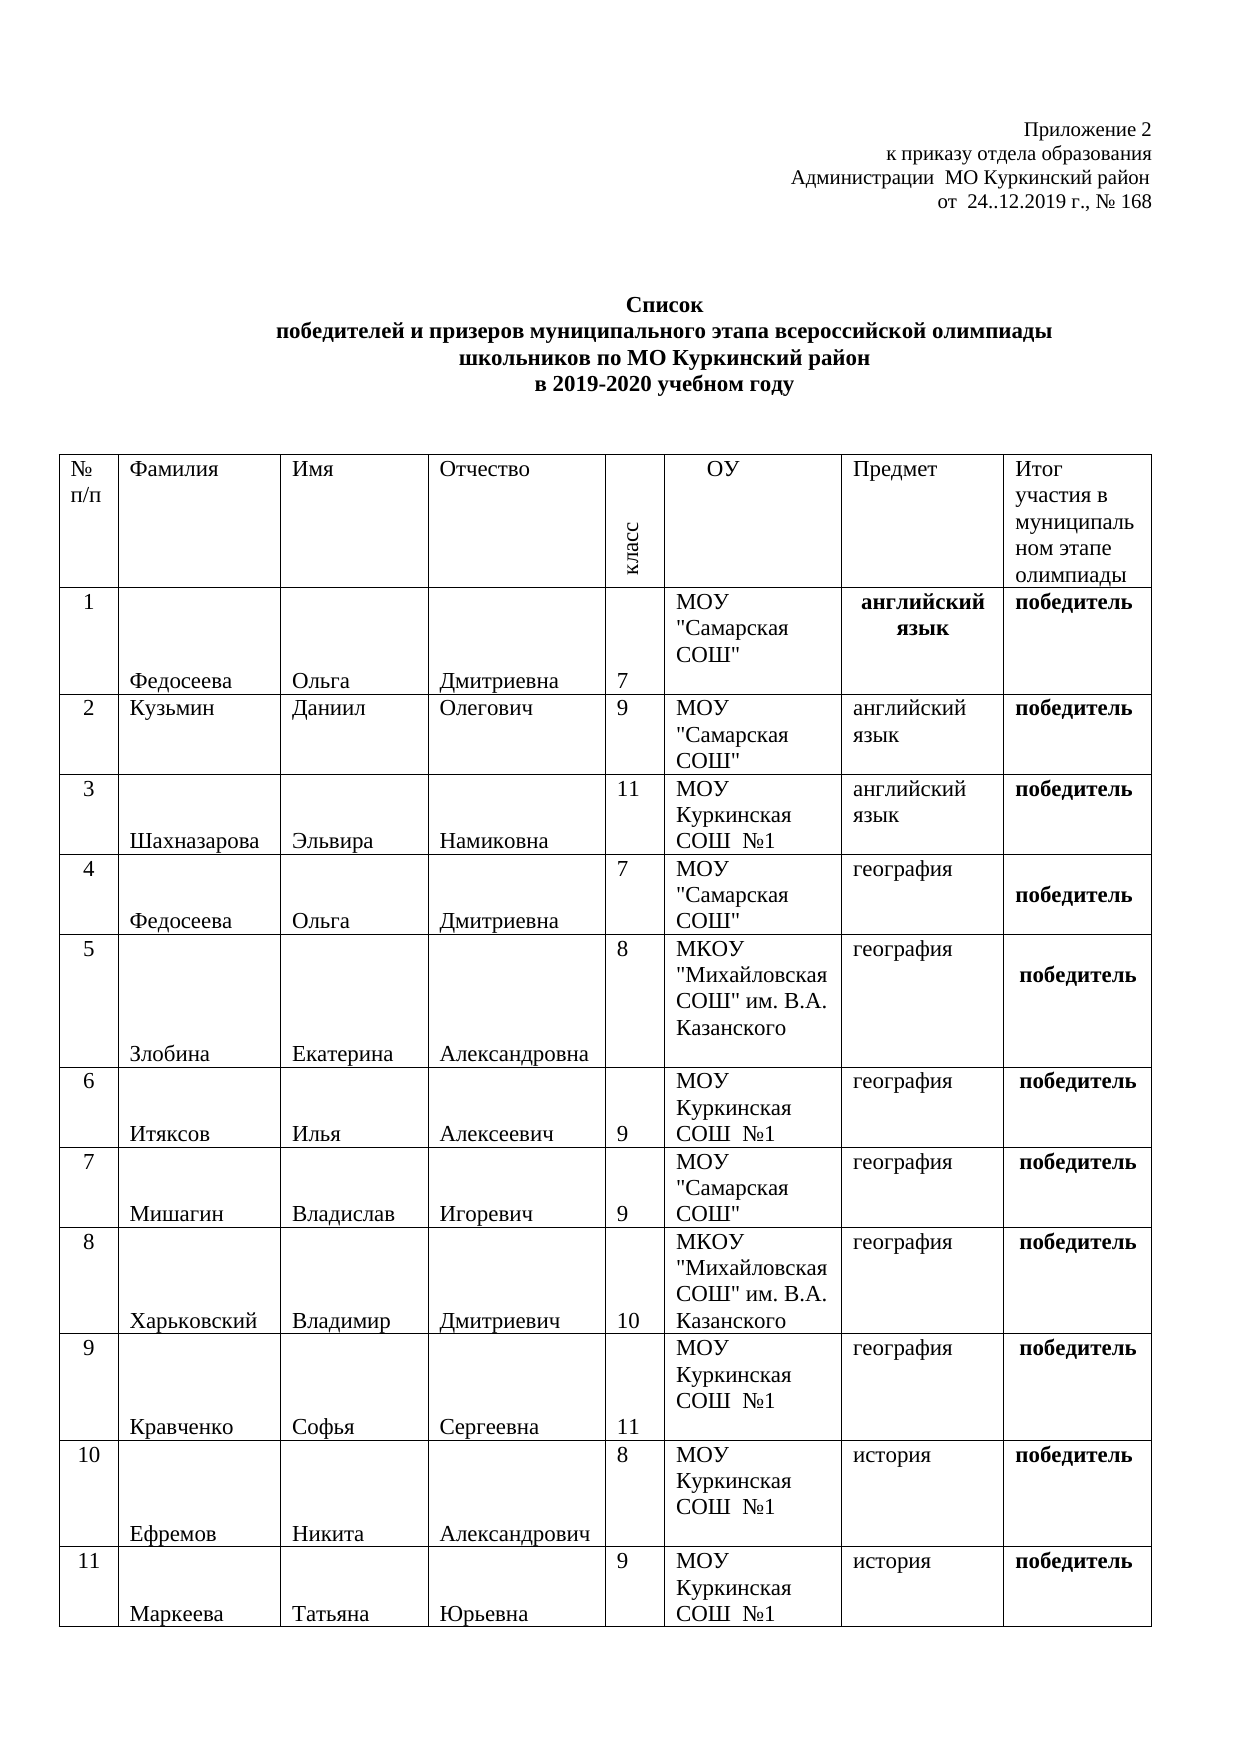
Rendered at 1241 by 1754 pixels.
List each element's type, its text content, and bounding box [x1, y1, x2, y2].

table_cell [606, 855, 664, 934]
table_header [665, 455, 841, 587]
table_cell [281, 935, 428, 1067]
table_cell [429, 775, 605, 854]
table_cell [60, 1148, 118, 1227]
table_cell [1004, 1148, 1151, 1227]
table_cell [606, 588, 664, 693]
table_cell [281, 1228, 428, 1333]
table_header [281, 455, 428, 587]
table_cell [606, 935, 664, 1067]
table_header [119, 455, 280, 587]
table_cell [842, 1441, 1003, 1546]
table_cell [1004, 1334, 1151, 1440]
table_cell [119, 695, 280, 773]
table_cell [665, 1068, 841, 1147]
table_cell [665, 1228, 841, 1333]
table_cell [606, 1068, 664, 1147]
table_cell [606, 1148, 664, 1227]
text Администрации МО Куркинский район [252, 165, 1152, 189]
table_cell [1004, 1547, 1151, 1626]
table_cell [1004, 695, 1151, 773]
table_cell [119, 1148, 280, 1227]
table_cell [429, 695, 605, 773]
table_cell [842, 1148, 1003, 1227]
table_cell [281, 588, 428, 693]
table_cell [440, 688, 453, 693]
text в 2019-2020 учебном году [177, 370, 1152, 397]
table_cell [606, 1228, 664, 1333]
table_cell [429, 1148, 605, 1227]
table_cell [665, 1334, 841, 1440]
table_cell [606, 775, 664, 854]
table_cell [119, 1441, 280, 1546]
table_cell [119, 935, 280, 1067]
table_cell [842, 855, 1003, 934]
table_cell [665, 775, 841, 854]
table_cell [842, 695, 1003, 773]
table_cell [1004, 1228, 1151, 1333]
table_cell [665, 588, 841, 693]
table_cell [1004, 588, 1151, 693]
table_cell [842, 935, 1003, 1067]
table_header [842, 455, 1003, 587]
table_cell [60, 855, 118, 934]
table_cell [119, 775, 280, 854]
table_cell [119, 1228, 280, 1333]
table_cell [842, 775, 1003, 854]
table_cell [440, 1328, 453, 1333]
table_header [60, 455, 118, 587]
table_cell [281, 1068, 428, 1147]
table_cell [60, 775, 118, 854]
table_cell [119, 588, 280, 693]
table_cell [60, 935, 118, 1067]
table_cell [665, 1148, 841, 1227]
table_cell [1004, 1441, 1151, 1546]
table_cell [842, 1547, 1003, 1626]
text школьников по МО Куркинский район [177, 344, 1152, 370]
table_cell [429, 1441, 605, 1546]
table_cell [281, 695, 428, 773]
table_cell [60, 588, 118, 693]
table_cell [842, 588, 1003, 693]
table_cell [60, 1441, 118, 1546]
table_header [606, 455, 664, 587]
text Приложение 2 [252, 117, 1152, 141]
text победителей и призеров муниципального этапа всероссийской олимпиады [177, 318, 1152, 344]
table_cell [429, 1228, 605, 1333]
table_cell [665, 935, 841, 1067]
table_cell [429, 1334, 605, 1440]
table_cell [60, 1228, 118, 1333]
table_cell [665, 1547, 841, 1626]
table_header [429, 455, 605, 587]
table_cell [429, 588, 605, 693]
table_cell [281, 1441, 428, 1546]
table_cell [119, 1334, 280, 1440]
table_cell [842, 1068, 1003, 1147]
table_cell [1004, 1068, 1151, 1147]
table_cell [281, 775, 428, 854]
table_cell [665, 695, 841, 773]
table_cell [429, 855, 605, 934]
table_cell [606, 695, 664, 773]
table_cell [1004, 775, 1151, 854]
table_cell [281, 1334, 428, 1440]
text от 24..12.2019 г., № 168 [252, 189, 1152, 213]
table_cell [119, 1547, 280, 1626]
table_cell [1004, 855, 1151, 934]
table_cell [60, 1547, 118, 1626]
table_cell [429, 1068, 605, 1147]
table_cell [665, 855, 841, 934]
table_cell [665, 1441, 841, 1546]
text Список [177, 291, 1152, 318]
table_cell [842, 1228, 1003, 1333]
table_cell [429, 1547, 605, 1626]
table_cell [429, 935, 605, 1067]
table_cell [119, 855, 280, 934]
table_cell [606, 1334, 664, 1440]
text к приказу отдела образования [252, 141, 1152, 165]
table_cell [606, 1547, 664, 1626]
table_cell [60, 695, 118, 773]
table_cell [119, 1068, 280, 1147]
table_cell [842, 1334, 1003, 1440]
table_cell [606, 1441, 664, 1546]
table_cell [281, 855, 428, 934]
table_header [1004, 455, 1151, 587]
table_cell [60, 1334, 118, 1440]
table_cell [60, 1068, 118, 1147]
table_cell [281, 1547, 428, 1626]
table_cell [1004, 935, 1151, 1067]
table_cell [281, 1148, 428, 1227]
